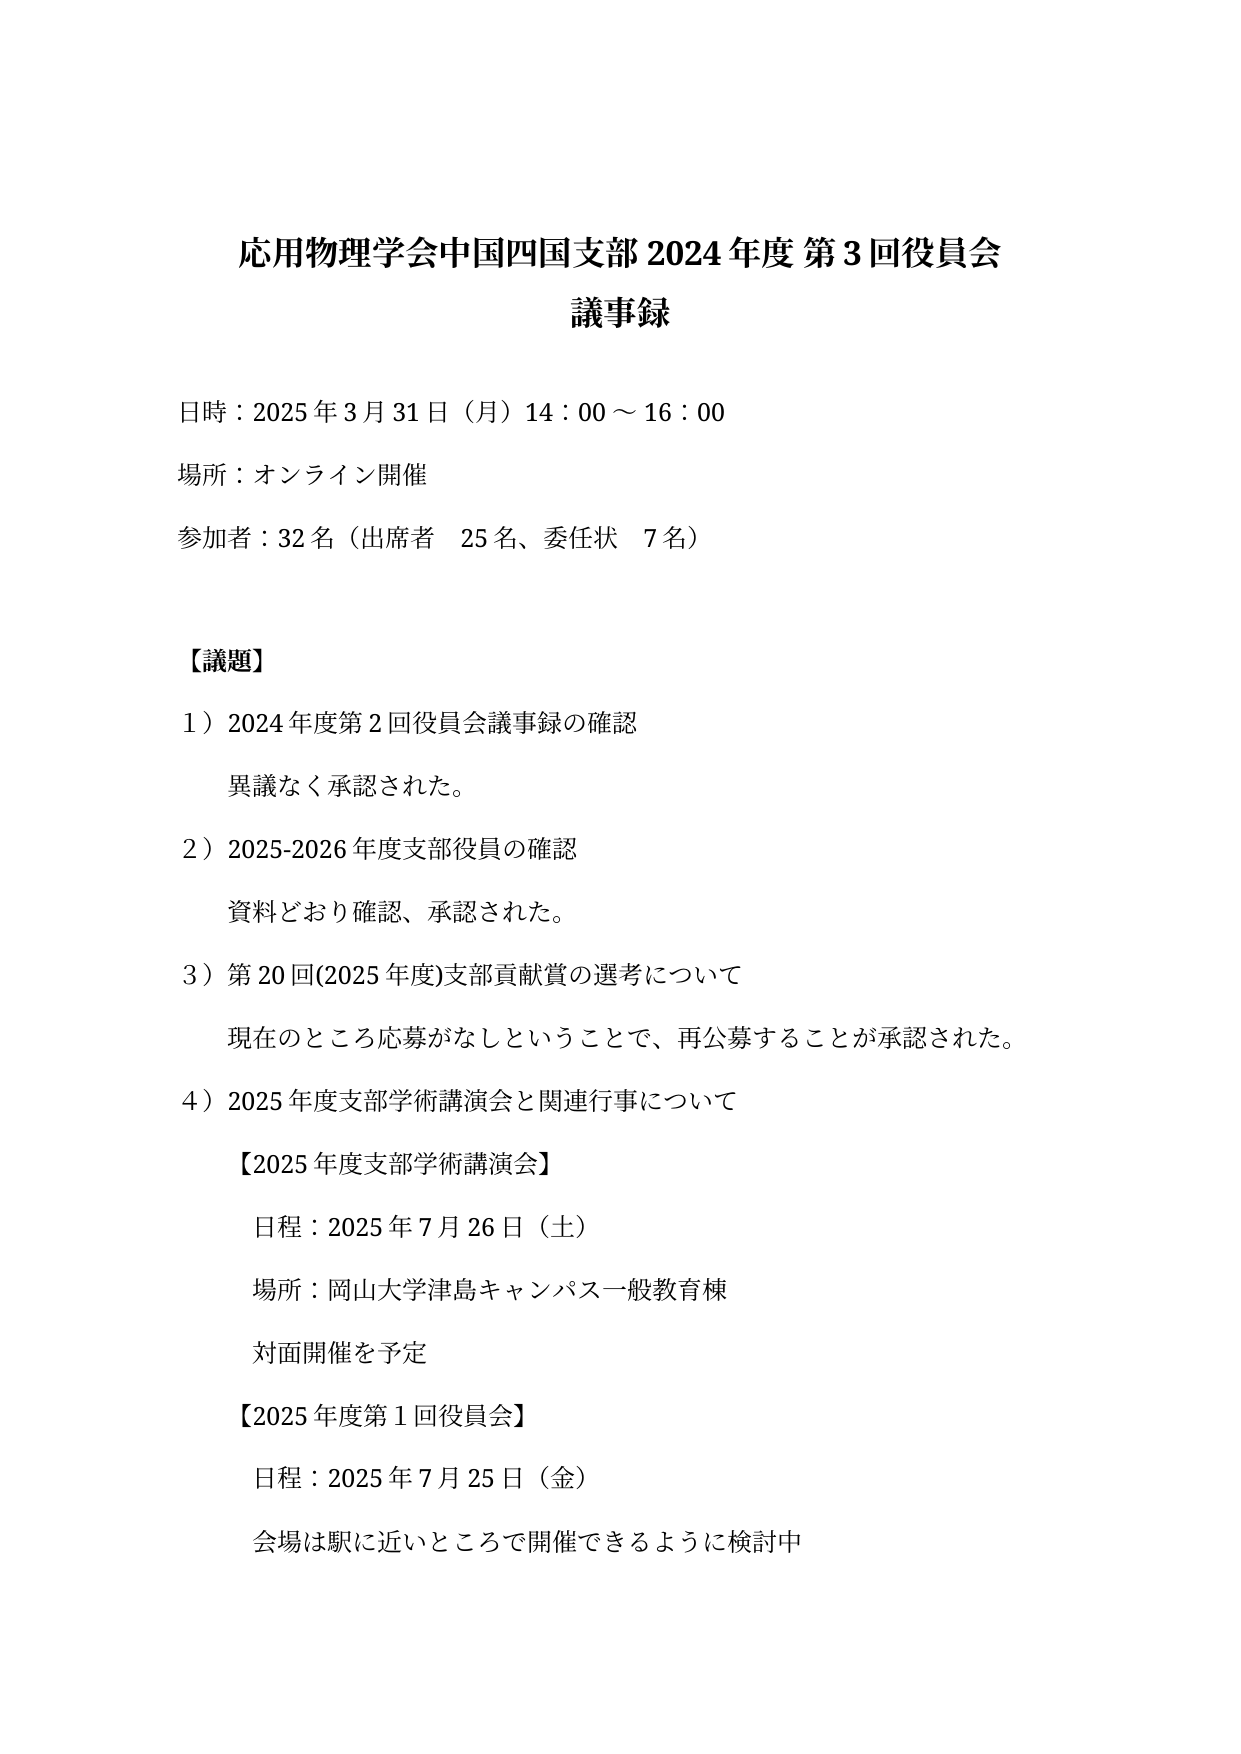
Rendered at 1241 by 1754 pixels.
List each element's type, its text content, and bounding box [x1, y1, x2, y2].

text ２）2025-2026年度支部役員の確認 [177, 830, 1063, 866]
text 【2025年度第１回役員会】 [177, 1396, 1063, 1432]
text 資料どおり確認、承認された。 [177, 893, 1063, 929]
text 日時：2025年3月31日（月）14：00 ～ 16：00 [177, 393, 1063, 429]
text 応用物理学会中国四国支部 2024年度 第3回役員会 [177, 221, 1063, 281]
text ３）第20回(2025年度)支部貢献賞の選考について [177, 956, 1063, 992]
text 場所：オンライン開催 [177, 456, 1063, 492]
text 【2025年度支部学術講演会】 [177, 1144, 1063, 1181]
text 場所：岡山大学津島キャンパス一般教育棟 [177, 1271, 1063, 1306]
text 異議なく承認された。 [177, 767, 1063, 803]
text 日程：2025年7月25日（金） [177, 1459, 1063, 1495]
text 【議題】 [177, 641, 1063, 677]
text 日程：2025年7月26日（土） [177, 1207, 1063, 1243]
text 現在のところ応募がなしということで、再公募することが承認された。 [177, 1019, 1063, 1054]
text １）2024年度第2回役員会議事録の確認 [177, 704, 1063, 740]
text 会場は駅に近いところで開催できるように検討中 [177, 1522, 1063, 1558]
text 参加者：32名（出席者 25名、委任状 7名） [177, 518, 1063, 554]
text 議事録 [177, 281, 1063, 341]
text ４）2025年度支部学術講演会と関連行事について [177, 1081, 1063, 1117]
text 対面開催を予定 [177, 1333, 1063, 1369]
